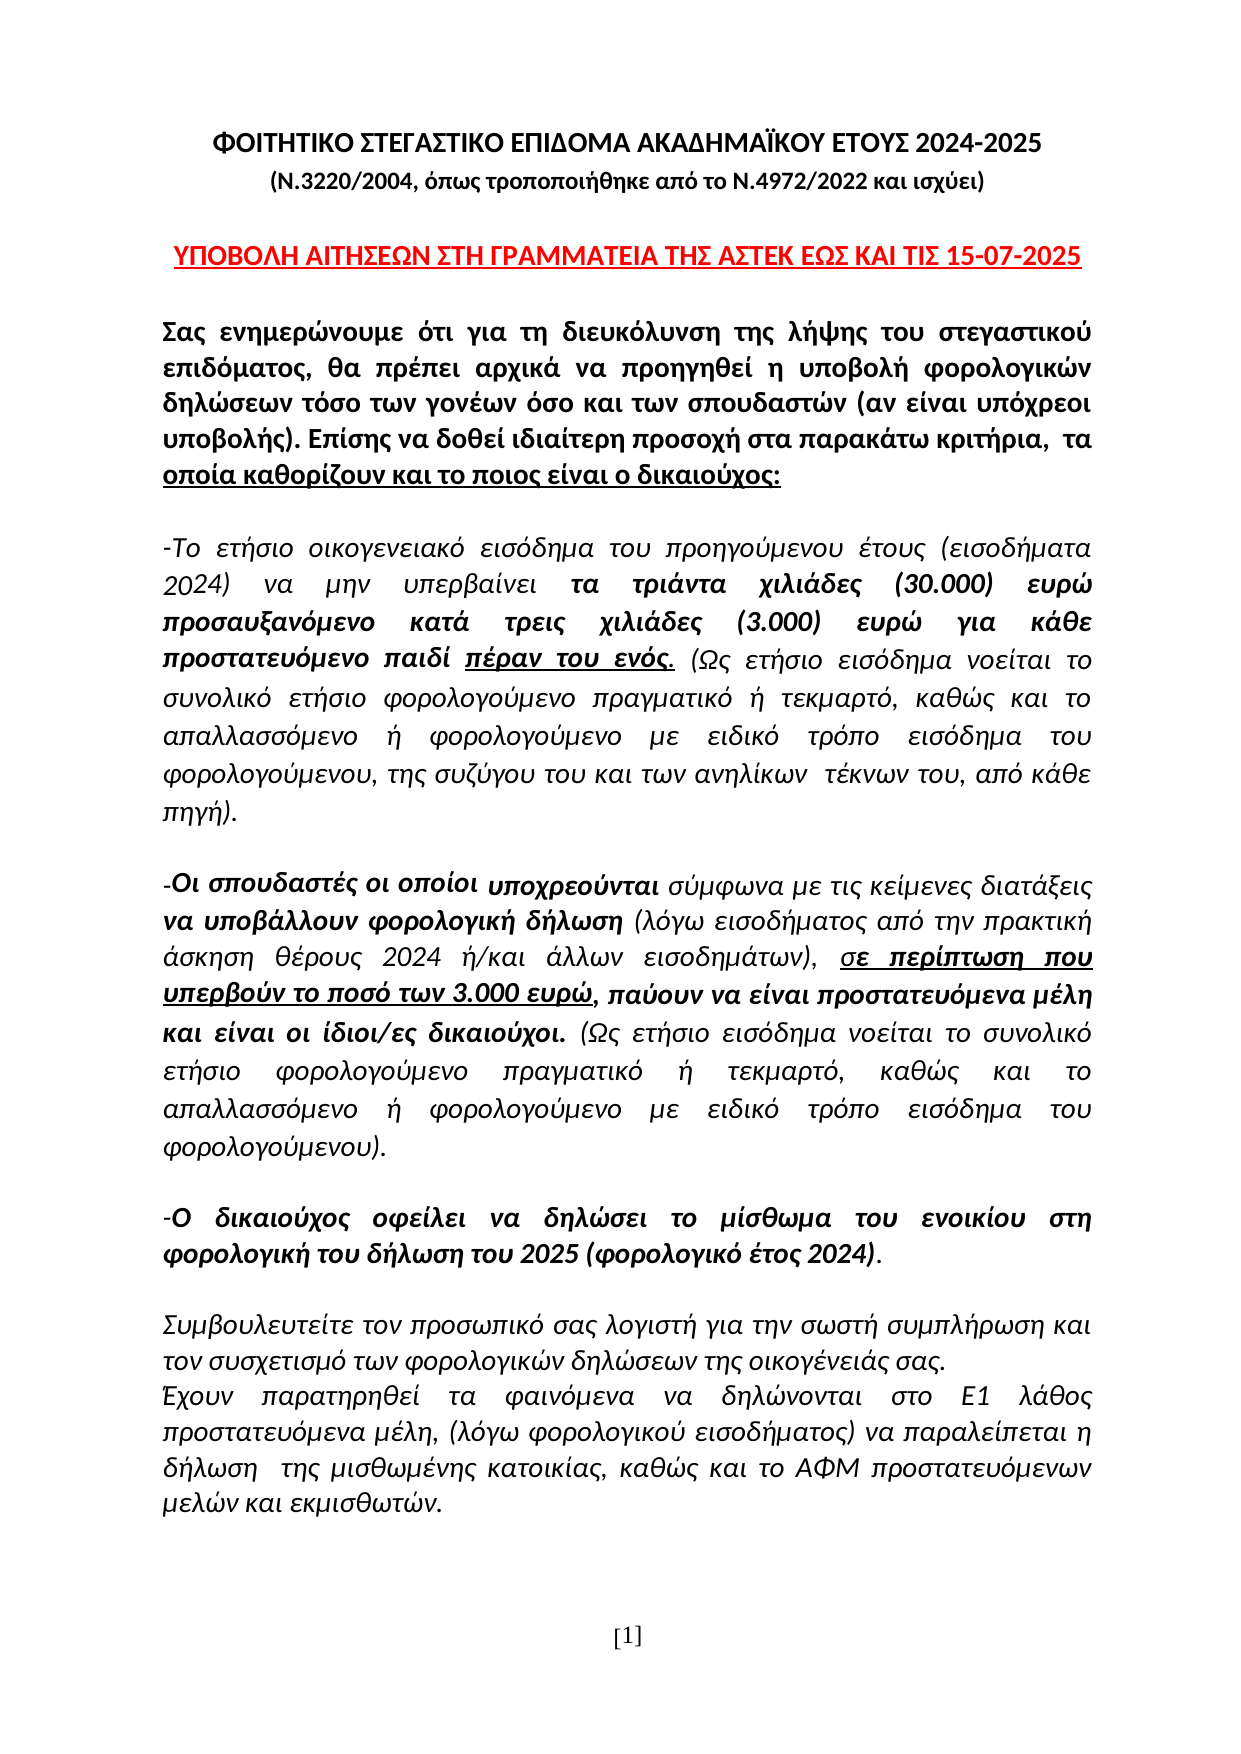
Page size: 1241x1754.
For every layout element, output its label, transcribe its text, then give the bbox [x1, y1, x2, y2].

text -Ο δικαιούχος οφείλει να δηλώσει το μίσθωμα του ενοικίου στη φορολογική του δήλωση του 2025 (φορολογικό έτος 2024). [162, 1199, 1093, 1271]
text -Οι σπουδαστές οι οποίοι υποχρεούνται σύμφωνα με τις κείμενες διατάξεις να υποβάλλουν φορολογική δήλωση (λόγω εισοδήματος από την πρακτική άσκηση θέρους 2024 ή/και άλλων εισοδημάτων), σε περίπτωση που υπερβούν το ποσό των 3.000 ευρώ, παύουν να είναι προστατευόμενα μέλη και είναι οι ίδιοι/ες δικαιούχοι. (Ως ετήσιο εισόδημα νοείται το συνολικό ετήσιο φορολογούμενο πραγματικό ή τεκμαρτό, καθώς και το απαλλασσόμενο ή φορολογούμενο με ειδικό τρόπο εισόδημα του φορολογούμενου). [162, 864, 1093, 1164]
text (Ν.3220/2004, όπως τροποποιήθηκε από το Ν.4972/2022 και ισχύει) [162, 165, 1093, 196]
text Σας ενημερώνουμε ότι για τη διευκόλυνση της λήψης του στεγαστικού επιδόματος, θα πρέπει αρχικά να προηγηθεί η υποβολή φορολογικών δηλώσεων τόσο των γονέων όσο και των σπουδαστών (αν είναι υπόχρεοι υποβολής). Επίσης να δοθεί ιδιαίτερη προσοχή στα παρακάτω κριτήρια, τα οποία καθορίζουν και το ποιος είναι ο δικαιούχος: [162, 313, 1093, 491]
text Συμβουλευτείτε τον προσωπικό σας λογιστή για την σωστή συμπλήρωση και τον συσχετισμό των φορολογικών δηλώσεων της οικογένειάς σας. [162, 1306, 1093, 1377]
text -Το ετήσιο οικογενειακό εισόδημα του προηγούμενου έτους (εισοδήματα 2024) να μην υπερβαίνει τα τριάντα χιλιάδες (30.000) ευρώ προσαυξανόμενο κατά τρεις χιλιάδες (3.000) ευρώ για κάθε προστατευόμενο παιδί πέραν του ενός. (Ως ετήσιο εισόδημα νοείται το συνολικό ετήσιο φορολογούμενο πραγματικό ή τεκμαρτό, καθώς και το απαλλασσόμενο ή φορολογούμενο με ειδικό τρόπο εισόδημα του φορολογούμενου, της συζύγου του και των ανηλίκων τέκνων του, από κάθε πηγή). [162, 527, 1093, 829]
text Έχουν παρατηρηθεί τα φαινόμενα να δηλώνονται στο Ε1 λάθος προστατευόμενα μέλη, (λόγω φορολογικού εισοδήματος) να παραλείπεται η δήλωση της μισθωμένης κατοικίας, καθώς και το ΑΦΜ προστατευόμενων μελών και εκμισθωτών. [162, 1377, 1093, 1520]
text Υποβολή αιτήσεων στη γραμματεια της αστεκ έως kai τις 15-07-2025 [162, 237, 1093, 272]
text φοιτητικο στεγαστικο επιδομα ακαδημαϊκου ετους 2024-2025 [162, 124, 1093, 160]
